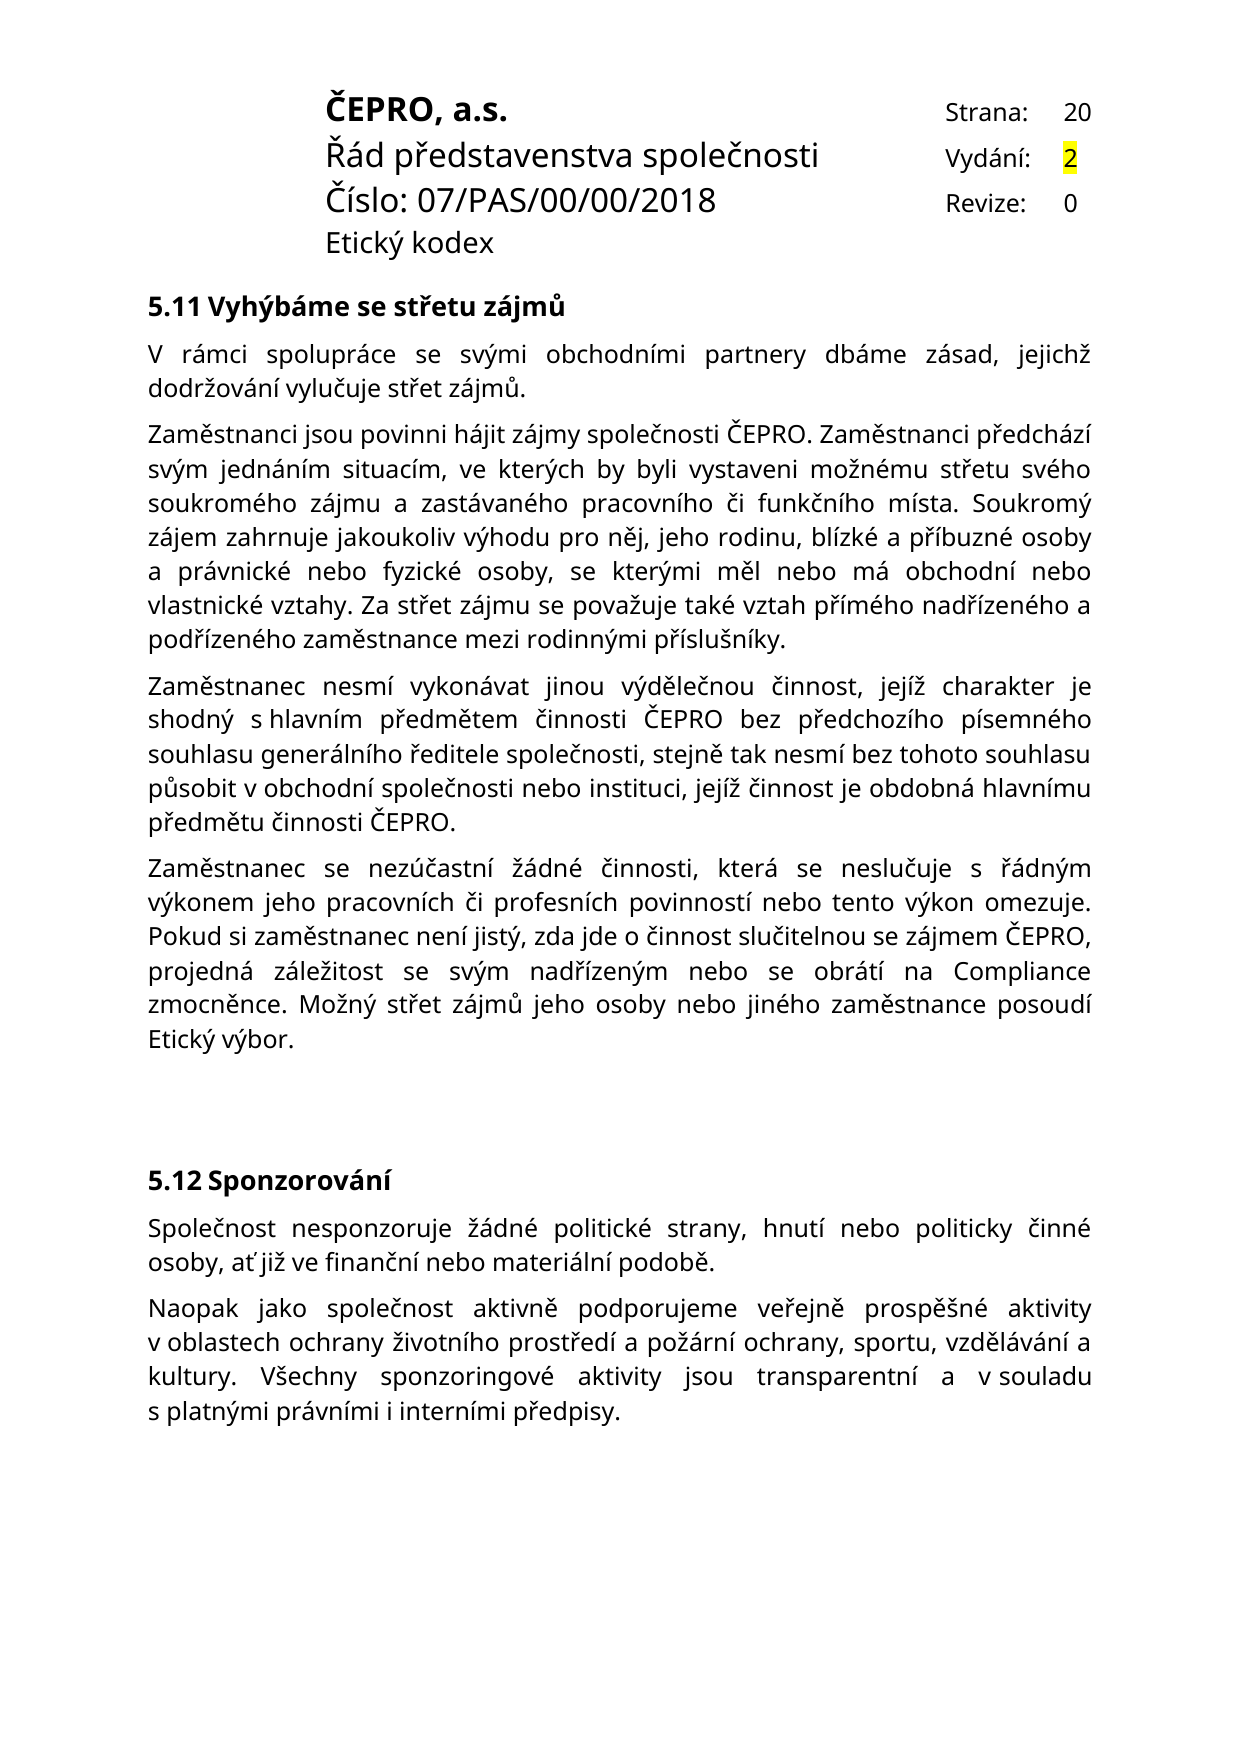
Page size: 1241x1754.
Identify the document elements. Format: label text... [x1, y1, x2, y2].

subtitle Vyhýbáme se střetu zájmů [148, 287, 1093, 324]
subtitle Sponzorování [148, 1161, 1093, 1198]
text V rámci spolupráce se svými obchodními partnery dbáme zásad, jejichž dodržování vylučuje střet zájmů. [148, 337, 1093, 405]
text Zaměstnanci jsou povinni hájit zájmy společnosti ČEPRO. Zaměstnanci předchází svým jednáním situacím, ve kterých by byli vystaveni možnému střetu svého soukromého zájmu a zastávaného pracovního či funkčního místa. Soukromý zájem zahrnuje jakoukoliv výhodu pro něj, jeho rodinu, blízké a příbuzné osoby a právnické nebo fyzické osoby, se kterými měl nebo má obchodní nebo vlastnické vztahy. Za střet zájmu se považuje také vztah přímého nadřízeného a podřízeného zaměstnance mezi rodinnými příslušníky. [148, 417, 1093, 656]
text Zaměstnanec nesmí vykonávat jinou výdělečnou činnost, jejíž charakter je shodný s hlavním předmětem činnosti ČEPRO bez předchozího písemného souhlasu generálního ředitele společnosti, stejně tak nesmí bez tohoto souhlasu působit v obchodní společnosti nebo instituci, jejíž činnost je obdobná hlavnímu předmětu činnosti ČEPRO. [148, 668, 1093, 838]
text Naopak jako společnost aktivně podporujeme veřejně prospěšné aktivity v oblastech ochrany životního prostředí a požární ochrany, sportu, vzdělávání a kultury. Všechny sponzoringové aktivity jsou transparentní a v souladu s platnými právními i interními předpisy. [148, 1291, 1093, 1427]
text Společnost nesponzoruje žádné politické strany, hnutí nebo politicky činné osoby, ať již ve finanční nebo materiální podobě. [148, 1210, 1093, 1278]
text Zaměstnanec se nezúčastní žádné činnosti, která se neslučuje s řádným výkonem jeho pracovních či profesních povinností nebo tento výkon omezuje. Pokud si zaměstnanec není jistý, zda jde o činnost slučitelnou se zájmem ČEPRO, projedná záležitost se svým nadřízeným nebo se obrátí na Compliance zmocněnce. Možný střet zájmů jeho osoby nebo jiného zaměstnance posoudí Etický výbor. [148, 851, 1093, 1055]
